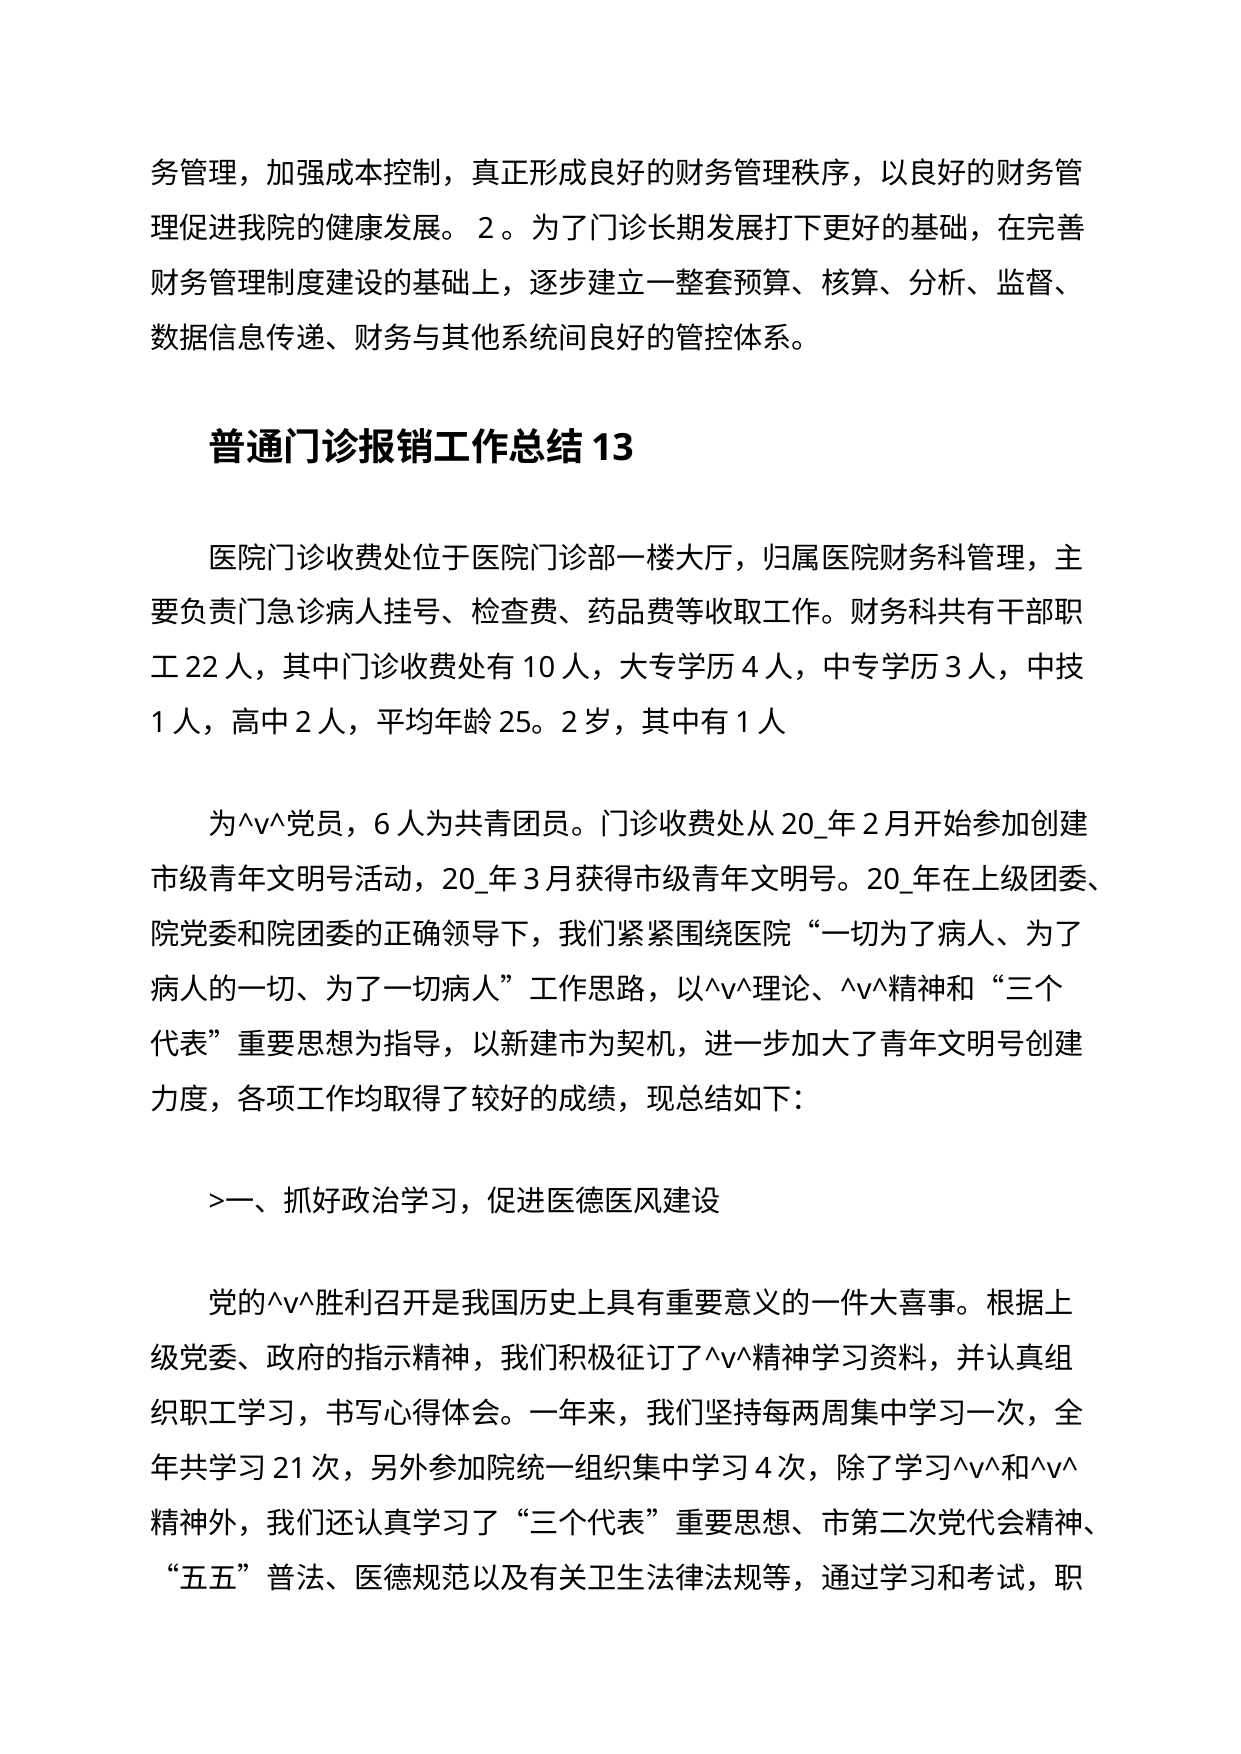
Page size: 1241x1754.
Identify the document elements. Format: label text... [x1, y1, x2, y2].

text 为^v^党员，6人为共青团员。门诊收费处从20_年2月开始参加创建市级青年文明号活动，20_年3月获得市级青年文明号。20_年在上级团委、院党委和院团委的正确领导下，我们紧紧围绕医院“一切为了病人、为了病人的一切、为了一切病人”工作思路，以^v^理论、^v^精神和“三个代表”重要思想为指导，以新建市为契机，进一步加大了青年文明号创建力度，各项工作均取得了较好的成绩，现总结如下： [150, 801, 1090, 1118]
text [150, 150, 1090, 357]
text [150, 1279, 1090, 1597]
text 普通门诊报销工作总结13 [150, 417, 1090, 471]
text >一、抓好政治学习，促进医德医风建设 [150, 1177, 1090, 1220]
text 医院门诊收费处位于医院门诊部一楼大厅，归属医院财务科管理，主要负责门急诊病人挂号、检查费、药品费等收取工作。财务科共有干部职工22人，其中门诊收费处有10人，大专学历4人，中专学历3人，中技1人，高中2人，平均年龄25。2岁，其中有1人 [150, 534, 1090, 741]
